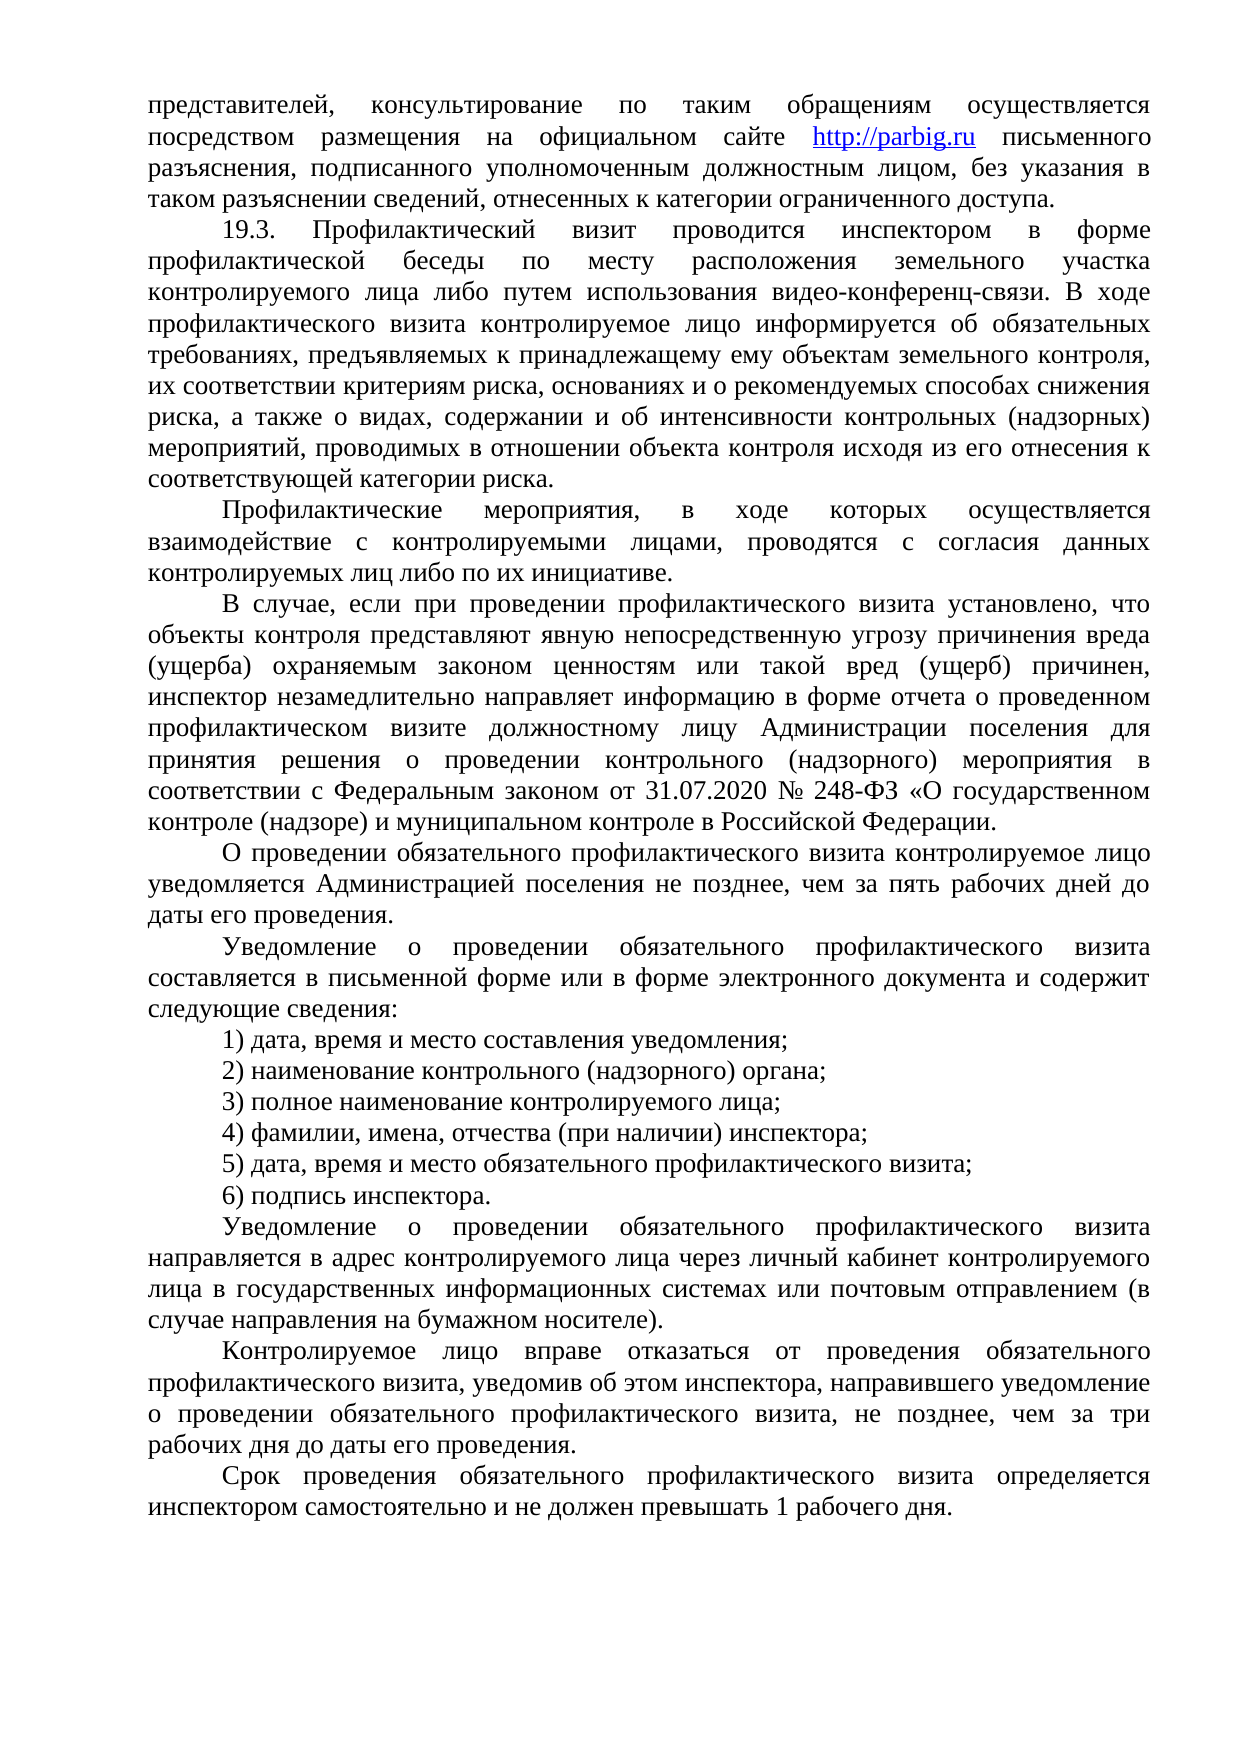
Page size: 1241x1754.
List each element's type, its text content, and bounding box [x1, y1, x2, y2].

text Профилактические мероприятия, в ходе которых осуществляется взаимодействие с контролируемыми лицами, проводятся с согласия данных контролируемых лиц либо по их инициативе. [148, 493, 1152, 587]
text 2) наименование контрольного (надзорного) органа; [148, 1054, 1152, 1085]
text 1) дата, время и место составления уведомления; [148, 1023, 1152, 1054]
text О проведении обязательного профилактического визита контролируемое лицо уведомляется Администрацией поселения не позднее, чем за пять рабочих дней до даты его проведения. [148, 836, 1152, 929]
text Контролируемое лицо вправе отказаться от проведения обязательного профилактического визита, уведомив об этом инспектора, направившего уведомление о проведении обязательного профилактического визита, не позднее, чем за три рабочих дня до даты его проведения. [148, 1334, 1152, 1459]
text Уведомление о проведении обязательного профилактического визита направляется в адрес контролируемого лица через личный кабинет контролируемого лица в государственных информационных системах или почтовым отправлением (в случае направления на бумажном носителе). [148, 1210, 1152, 1334]
text 6) подпись инспектора. [148, 1179, 1152, 1210]
text 5) дата, время и место обязательного профилактического визита; [148, 1148, 1152, 1179]
text Уведомление о проведении обязательного профилактического визита составляется в письменной форме или в форме электронного документа и содержит следующие сведения: [148, 929, 1152, 1023]
text В случае, если при проведении профилактического визита установлено, что объекты контроля представляют явную непосредственную угрозу причинения вреда (ущерба) охраняемым законом ценностям или такой вред (ущерб) причинен, инспектор незамедлительно направляет информацию в форме отчета о проведенном профилактическом визите должностному лицу Администрации поселения для принятия решения о проведении контрольного (надзорного) мероприятия в соответствии с Федеральным законом от 31.07.2020 № 248-ФЗ «О государственном контроле (надзоре) и муниципальном контроле в Российской Федерации. [148, 587, 1152, 836]
text 3) полное наименование контролируемого лица; [148, 1085, 1152, 1116]
text 19.3. Профилактический визит проводится инспектором в форме профилактической беседы по месту расположения земельного участка контролируемого лица либо путем использования видео-конференц-связи. В ходе профилактического визита контролируемое лицо информируется об обязательных требованиях, предъявляемых к принадлежащему ему объектам земельного контроля, их соответствии критериям риска, основаниях и о рекомендуемых способах снижения риска, а также о видах, содержании и об интенсивности контрольных (надзорных) мероприятий, проводимых в отношении объекта контроля исходя из его отнесения к соответствующей категории риска. [148, 213, 1152, 493]
text Срок проведения обязательного профилактического визита определяется инспектором самостоятельно и не должен превышать 1 рабочего дня. [148, 1459, 1152, 1521]
text 4) фамилии, имена, отчества (при наличии) инспектора; [148, 1116, 1152, 1148]
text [148, 89, 1152, 213]
